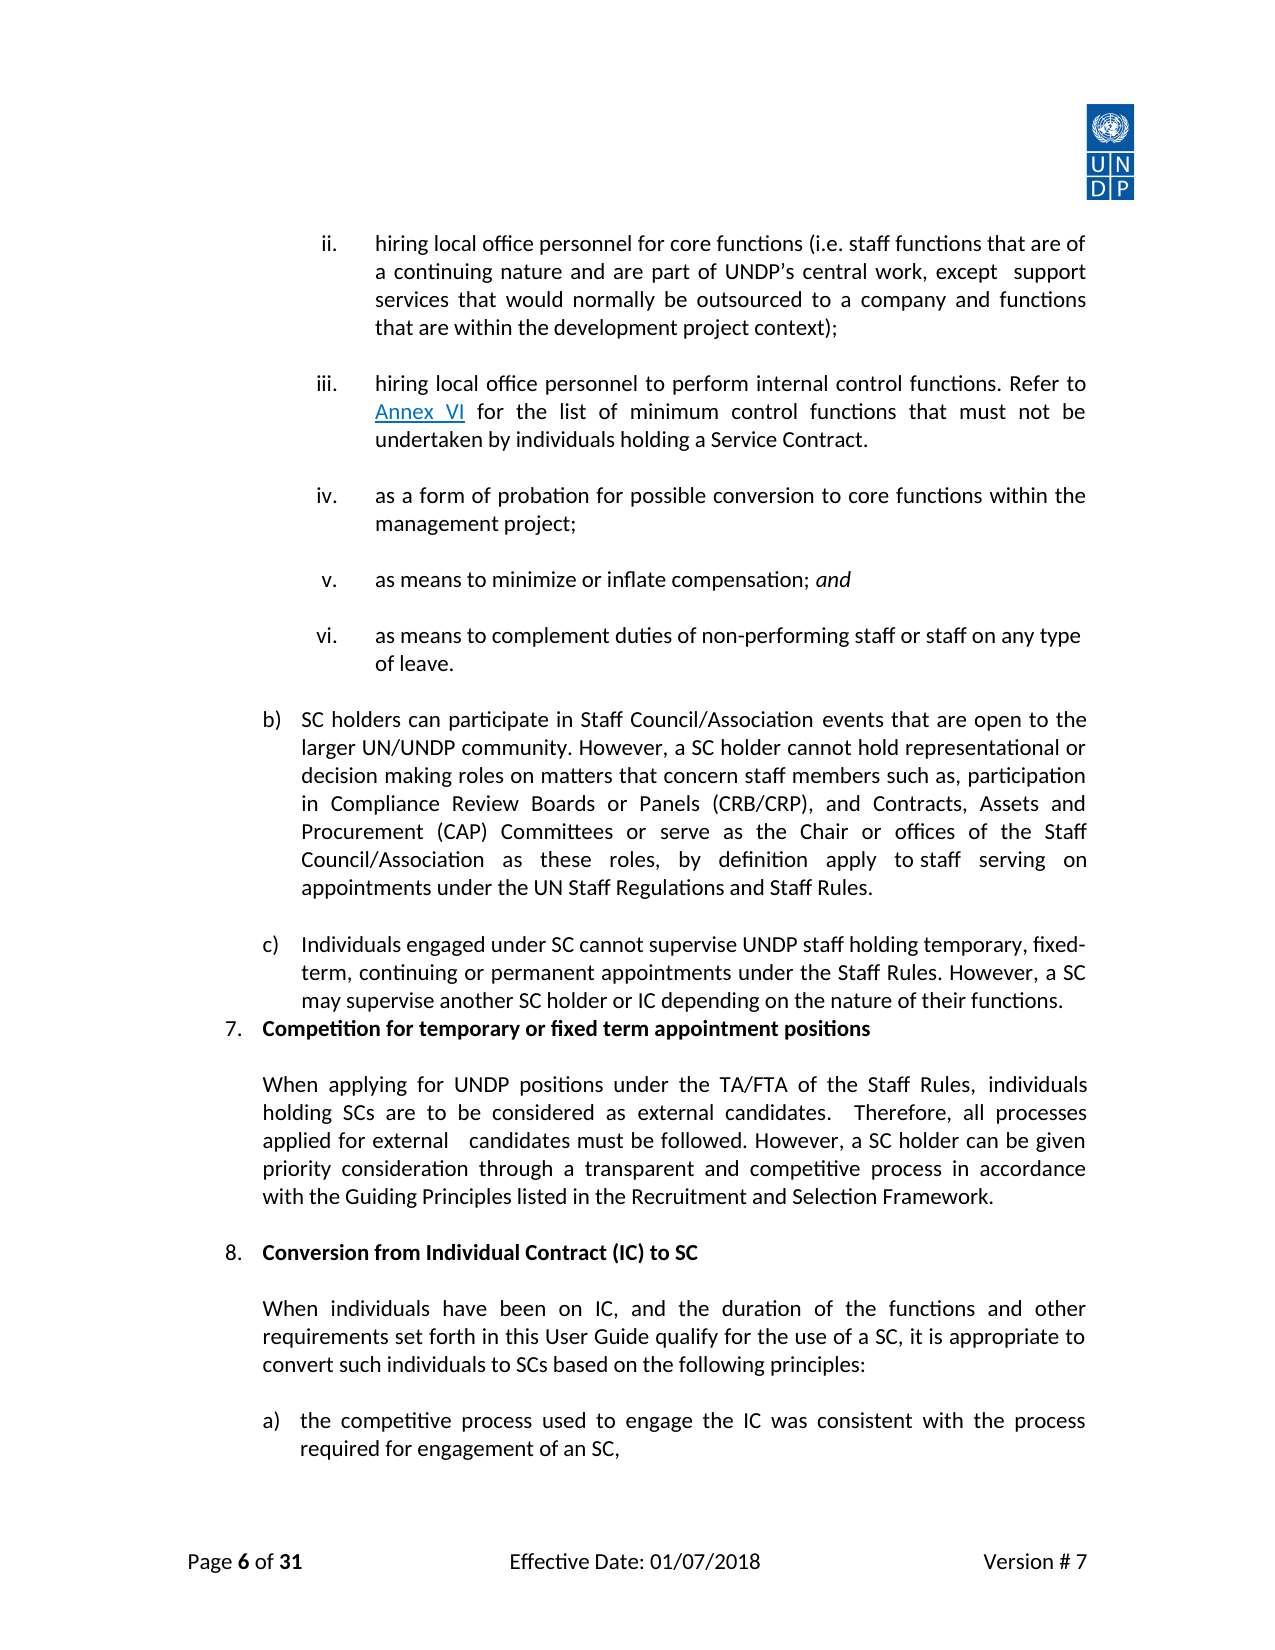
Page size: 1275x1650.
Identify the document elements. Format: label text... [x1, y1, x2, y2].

subtitle Competition for temporary or fixed term appointment positions [225, 1014, 1087, 1042]
list SC holders can participate in Staff Council/Association events that are open to the larger UN/UNDP community. However, a SC holder cannot hold representational or decision making roles on matters that concern staff members such as, participation in Compliance Review Boards or Panels (CRB/CRP), and Contracts, Assets and Procurement (CAP) Committees or serve as the Chair or offices of the Staff Council/Association as these roles, by definition apply to staff serving on appointments under the UN Staff Regulations and Staff Rules. [262, 705, 1087, 901]
list the competitive process used to engage the IC was consistent with the process required for engagement of an SC, [262, 1406, 1087, 1462]
subtitle Conversion from Individual Contract (IC) to SC [225, 1238, 1087, 1266]
subtitle as means to minimize or inflate compensation; and [337, 565, 1087, 593]
subtitle hiring local office personnel to perform internal control functions. Refer to Annex VI for the list of minimum control functions that must not be undertaken by individuals holding a Service Contract. [337, 369, 1087, 453]
subtitle hiring local office personnel for core functions (i.e. staff functions that are of a continuing nature and are part of UNDP’s central work, except support services that would normally be outsourced to a company and functions that are within the development project context); [337, 229, 1087, 341]
list Individuals engaged under SC cannot supervise UNDP staff holding temporary, fixed-term, continuing or permanent appointments under the Staff Rules. However, a SC may supervise another SC holder or IC depending on the nature of their functions. [262, 930, 1087, 1014]
subtitle as a form of probation for possible conversion to core functions within the management project; [337, 481, 1087, 537]
picture [1085, 104, 1135, 200]
subtitle as means to complement duties of non-performing staff or staff on any type of leave. [337, 621, 1087, 677]
text When applying for UNDP positions under the TA/FTA of the Staff Rules, individuals holding SCs are to be considered as external candidates. Therefore, all processes applied for external candidates must be followed. However, a SC holder can be given priority consideration through a transparent and competitive process in accordance with the Guiding Principles listed in the Recruitment and Selection Framework. [262, 1070, 1087, 1210]
text When individuals have been on IC, and the duration of the functions and other requirements set forth in this User Guide qualify for the use of a SC, it is appropriate to convert such individuals to SCs based on the following principles: [262, 1294, 1087, 1378]
